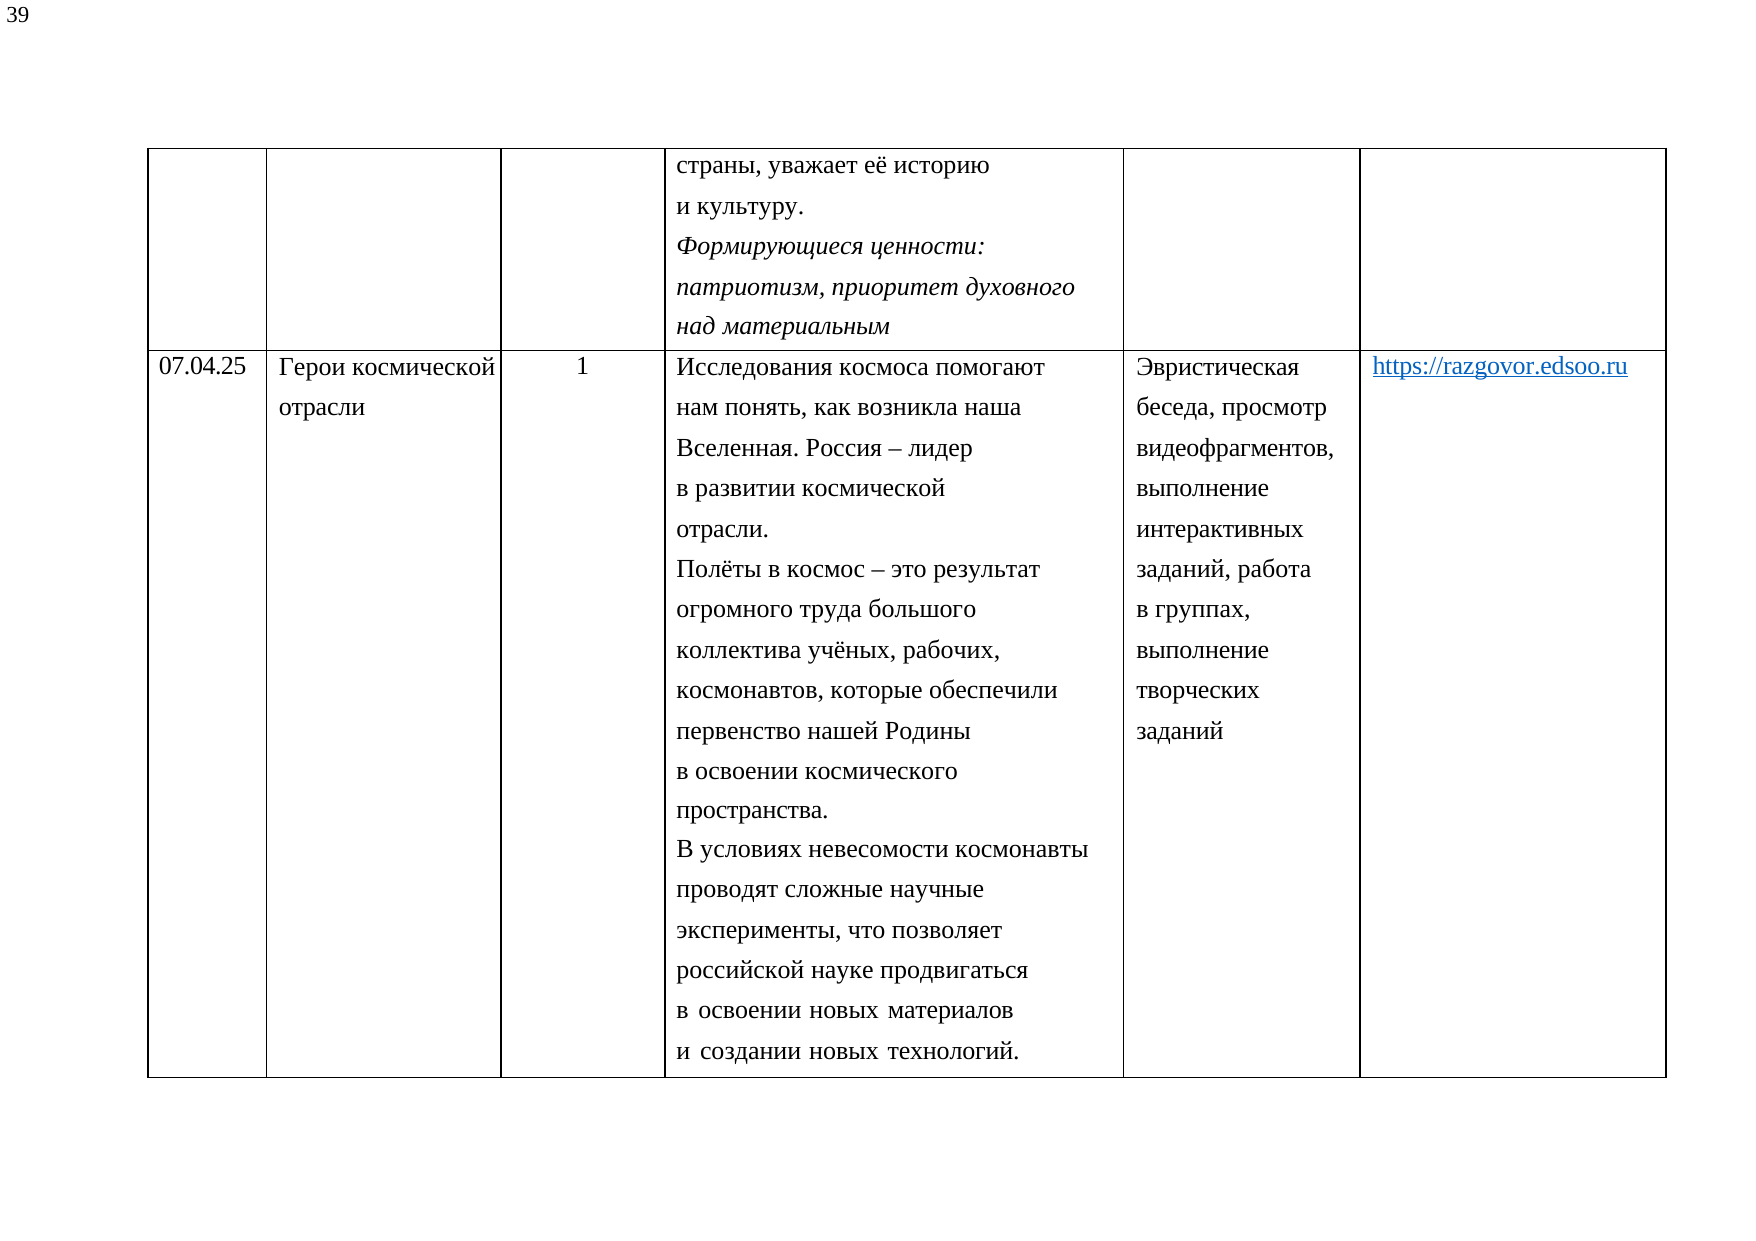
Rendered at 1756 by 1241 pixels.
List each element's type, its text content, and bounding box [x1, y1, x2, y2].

table_cell 1 [502, 351, 664, 1077]
table_header [149, 149, 266, 349]
table_cell Исследования космоса помогают нам понять, как возникла наша Вселенная. Россия – лидер в развитии космической отрасли. Полёты в космос – это результат огромного труда большого коллектива учёных, рабочих, космонавтов, которые обеспечили первенство нашей Родины в освоении космического пространства. В условиях невесомости космонавты проводят сложные научные эксперименты, что позволяет российской науке продвигаться в освоении новых материалов и создании новых технологий. [666, 351, 1123, 1077]
table_header [1361, 149, 1665, 349]
table_cell Герои космической отрасли [267, 351, 500, 1077]
table_header [502, 149, 664, 349]
table_header [267, 149, 500, 349]
table_header страны, уважает её историю и культуру. Формирующиеся ценности: патриотизм, приоритет духовного над материальным [666, 149, 1123, 349]
table_header [1124, 149, 1359, 349]
table_cell 07.04.25 [149, 351, 266, 1077]
table_cell https://razgovor.edsoo.ru [1361, 351, 1665, 1077]
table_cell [1124, 351, 1359, 1077]
